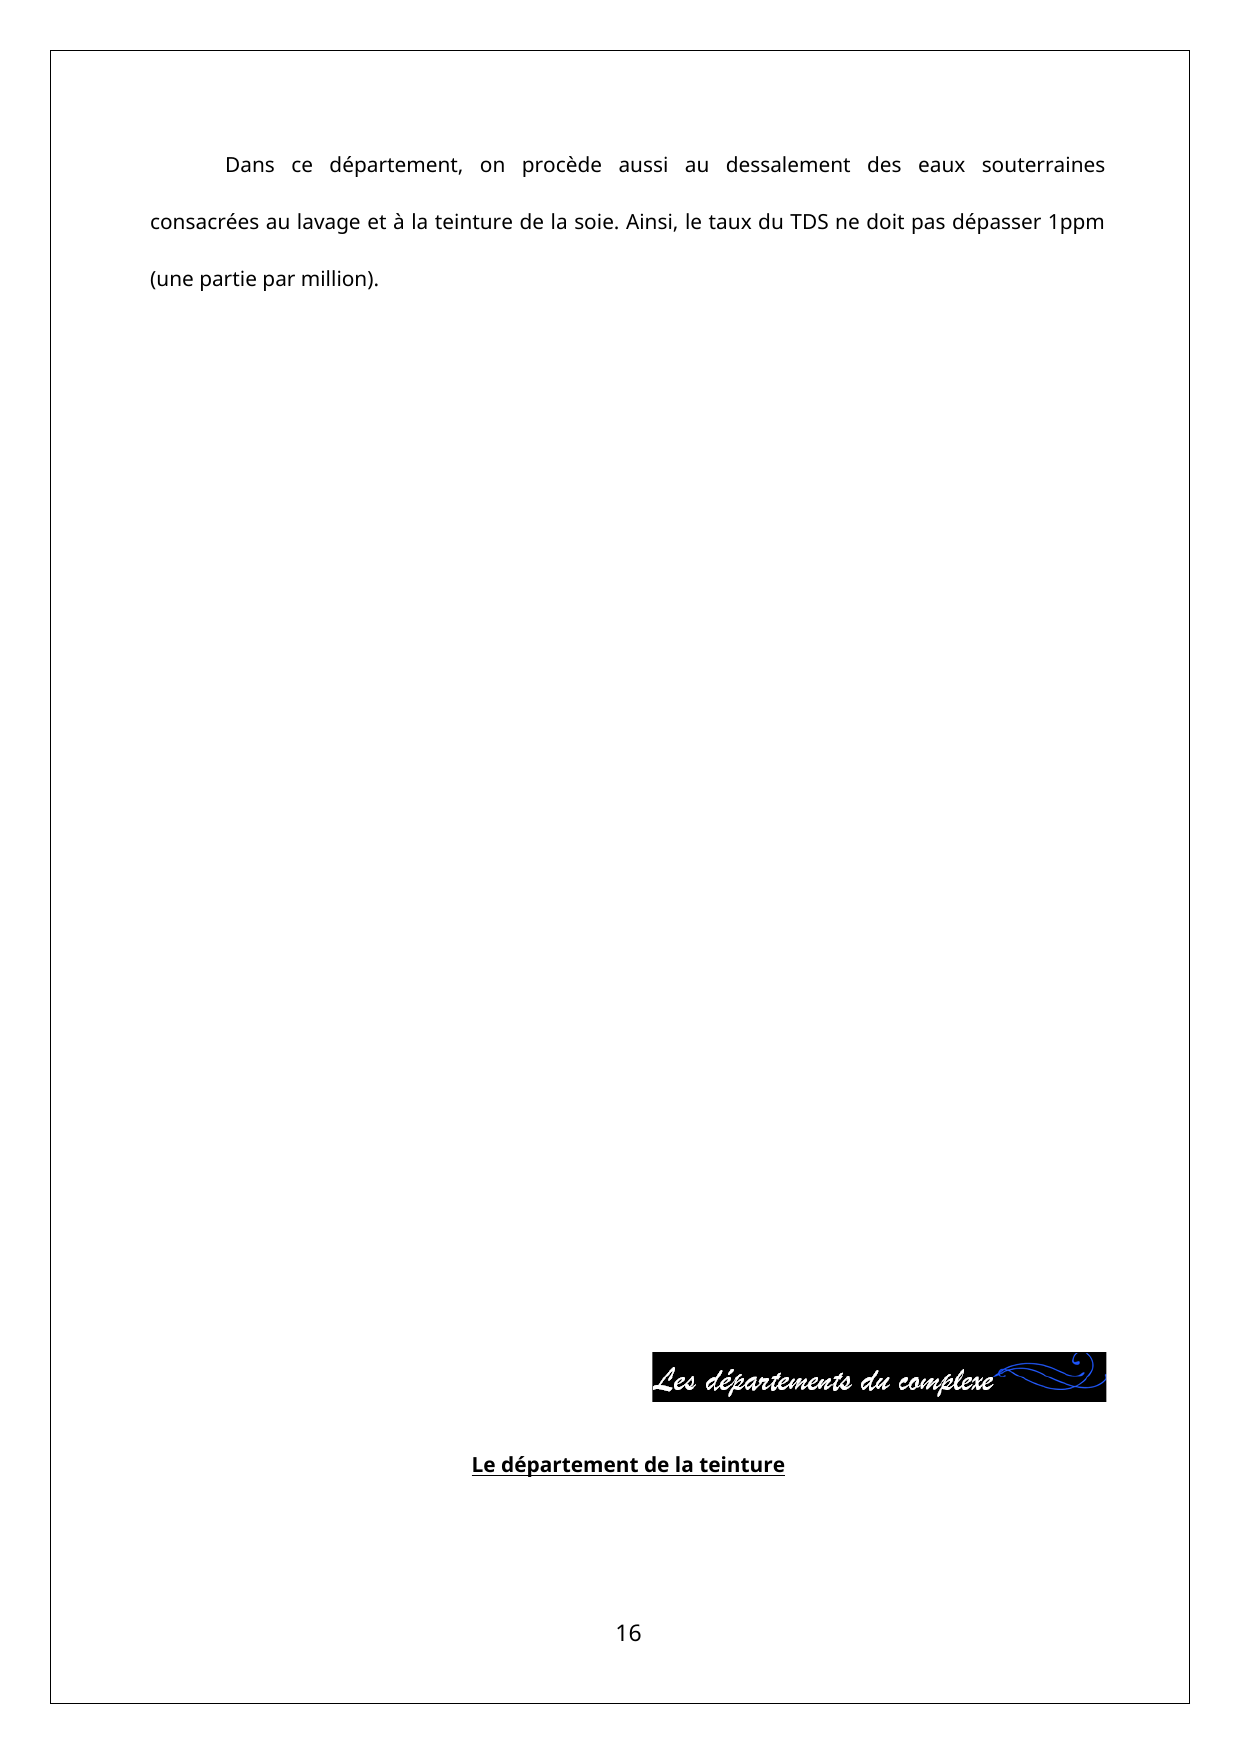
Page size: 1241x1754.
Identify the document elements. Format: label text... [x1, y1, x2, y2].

text Le département de la teinture [150, 1451, 1106, 1479]
text Dans ce département, on procède aussi au dessalement des eaux souterraines consacrées au lavage et à la teinture de la soie. Ainsi, le taux du TDS ne doit pas dépasser 1ppm (une partie par million). [150, 151, 1106, 293]
picture [652, 1352, 1107, 1402]
